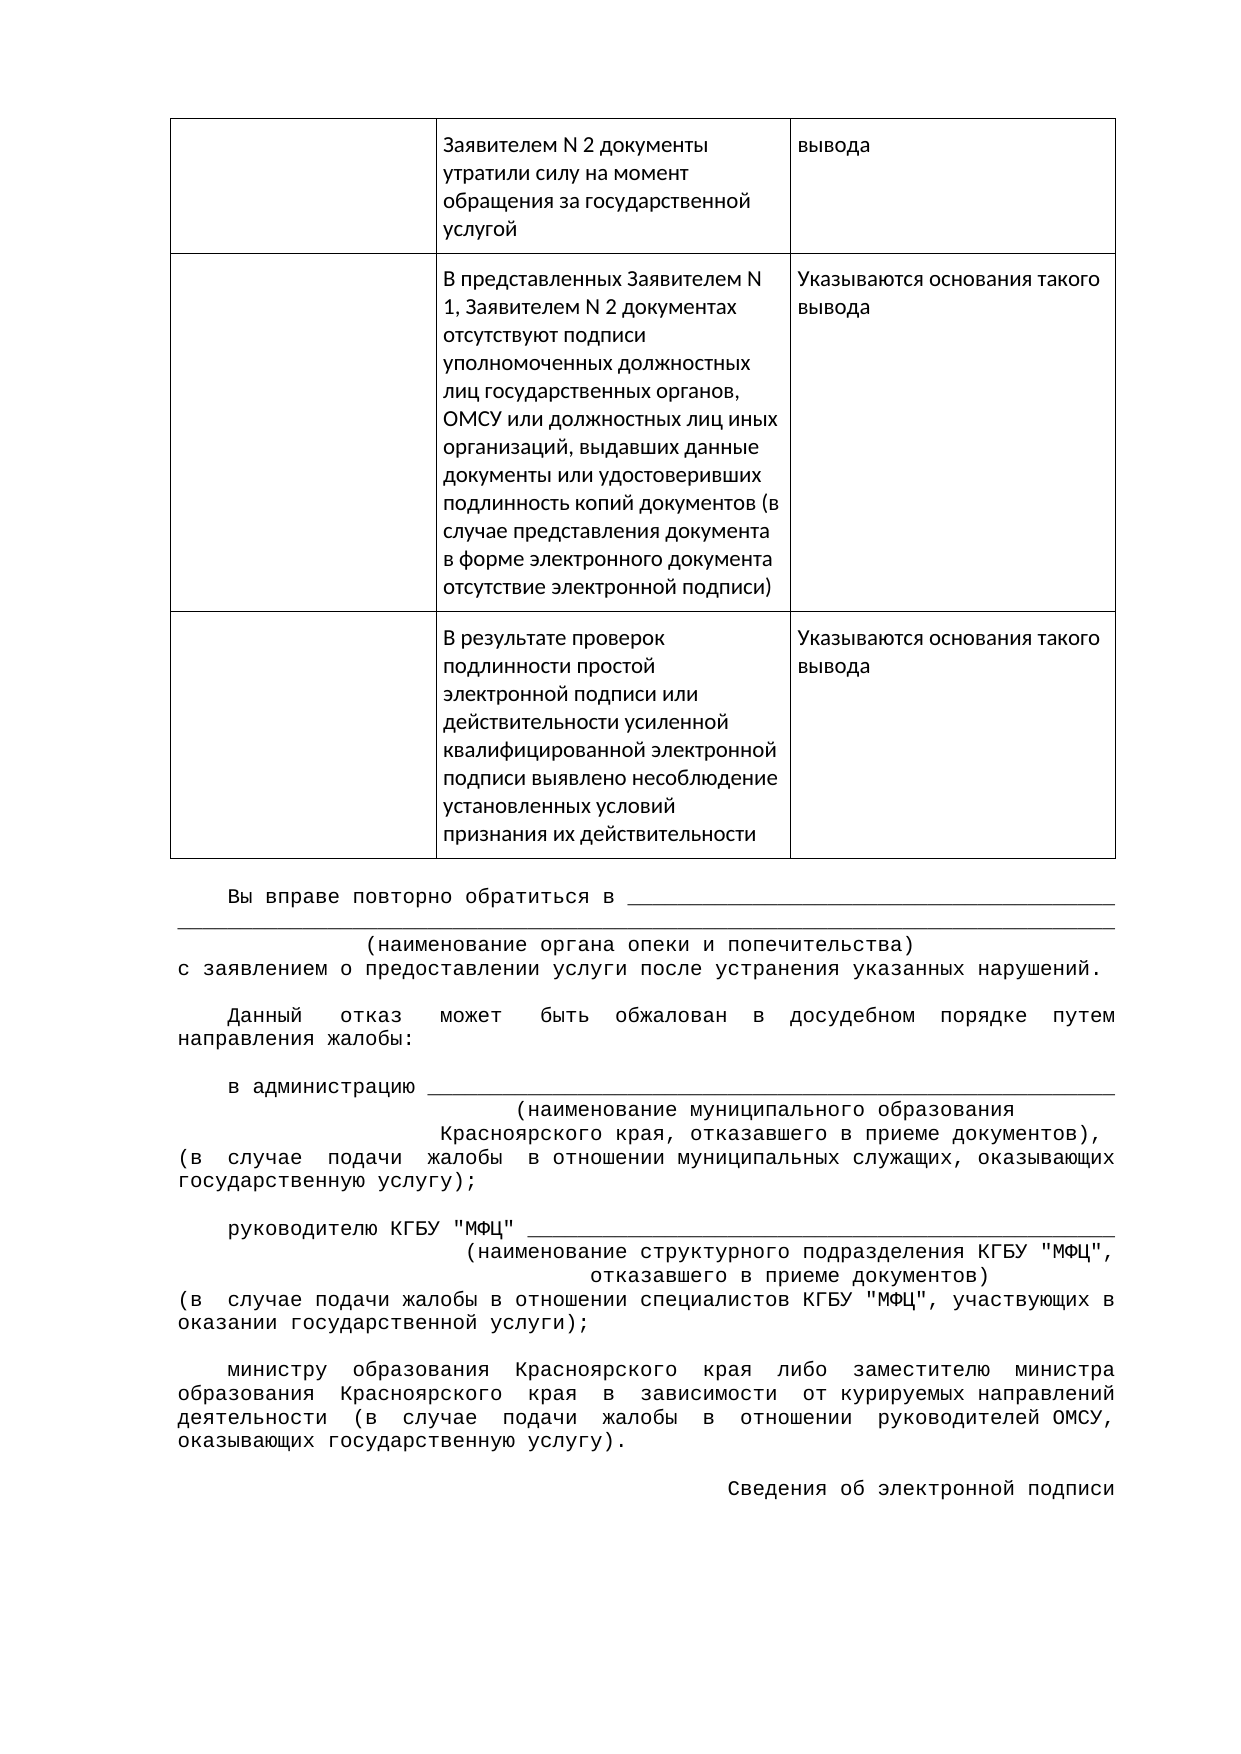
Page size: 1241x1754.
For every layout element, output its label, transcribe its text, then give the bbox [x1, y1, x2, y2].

text министру образования Красноярского края либо заместителю министра [177, 1359, 1152, 1383]
text государственную услугу); [177, 1170, 1152, 1194]
text оказании государственной услуги); [177, 1312, 1152, 1336]
text (в случае подачи жалобы в отношении муниципальных служащих, оказывающих [177, 1147, 1152, 1170]
text Сведения об электронной подписи [177, 1478, 1152, 1501]
text с заявлением о предоставлении услуги после устранения указанных нарушений. [177, 957, 1152, 981]
table_cell В результате проверок подлинности простой электронной подписи или действительности усиленной квалифицированной электронной подписи выявлено несоблюдение установленных условий признания их действительности [437, 612, 790, 857]
text Вы вправе повторно обратиться в _______________________________________ [177, 887, 1152, 910]
text (наименование муниципального образования [177, 1099, 1152, 1123]
text образования Красноярского края в зависимости от курируемых направлений [177, 1383, 1152, 1407]
table_cell Указываются основания такого вывода [791, 254, 1115, 611]
text (в случае подачи жалобы в отношении специалистов КГБУ "МФЦ", участвующих в [177, 1288, 1152, 1312]
table_cell [171, 254, 436, 611]
text Красноярского края, отказавшего в приеме документов), [177, 1123, 1152, 1147]
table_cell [437, 119, 790, 252]
text руководителю КГБУ "МФЦ" _______________________________________________ [177, 1218, 1152, 1241]
text (наименование структурного подразделения КГБУ "МФЦ", [177, 1241, 1152, 1265]
text (наименование органа опеки и попечительства) [177, 934, 1152, 957]
text направления жалобы: [177, 1028, 1152, 1052]
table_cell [791, 119, 1115, 252]
table_cell В представленных Заявителем N 1, Заявителем N 2 документах отсутствуют подписи уполномоченных должностных лиц государственных органов, ОМСУ или должностных лиц иных организаций, выдавших данные документы или удостоверивших подлинность копий документов (в случае представления документа в форме электронного документа отсутствие электронной подписи) [437, 254, 790, 611]
text в администрацию _______________________________________________________ [177, 1076, 1152, 1099]
table_cell Указываются основания такого вывода [791, 612, 1115, 857]
text ___________________________________________________________________________ [177, 910, 1152, 934]
table_cell [171, 612, 436, 857]
text Данный отказ может быть обжалован в досудебном порядке путем [177, 1005, 1152, 1028]
text отказавшего в приеме документов) [177, 1265, 1152, 1288]
table_cell [171, 119, 436, 252]
text оказывающих государственную услугу). [177, 1430, 1152, 1454]
text деятельности (в случае подачи жалобы в отношении руководителей ОМСУ, [177, 1407, 1152, 1430]
